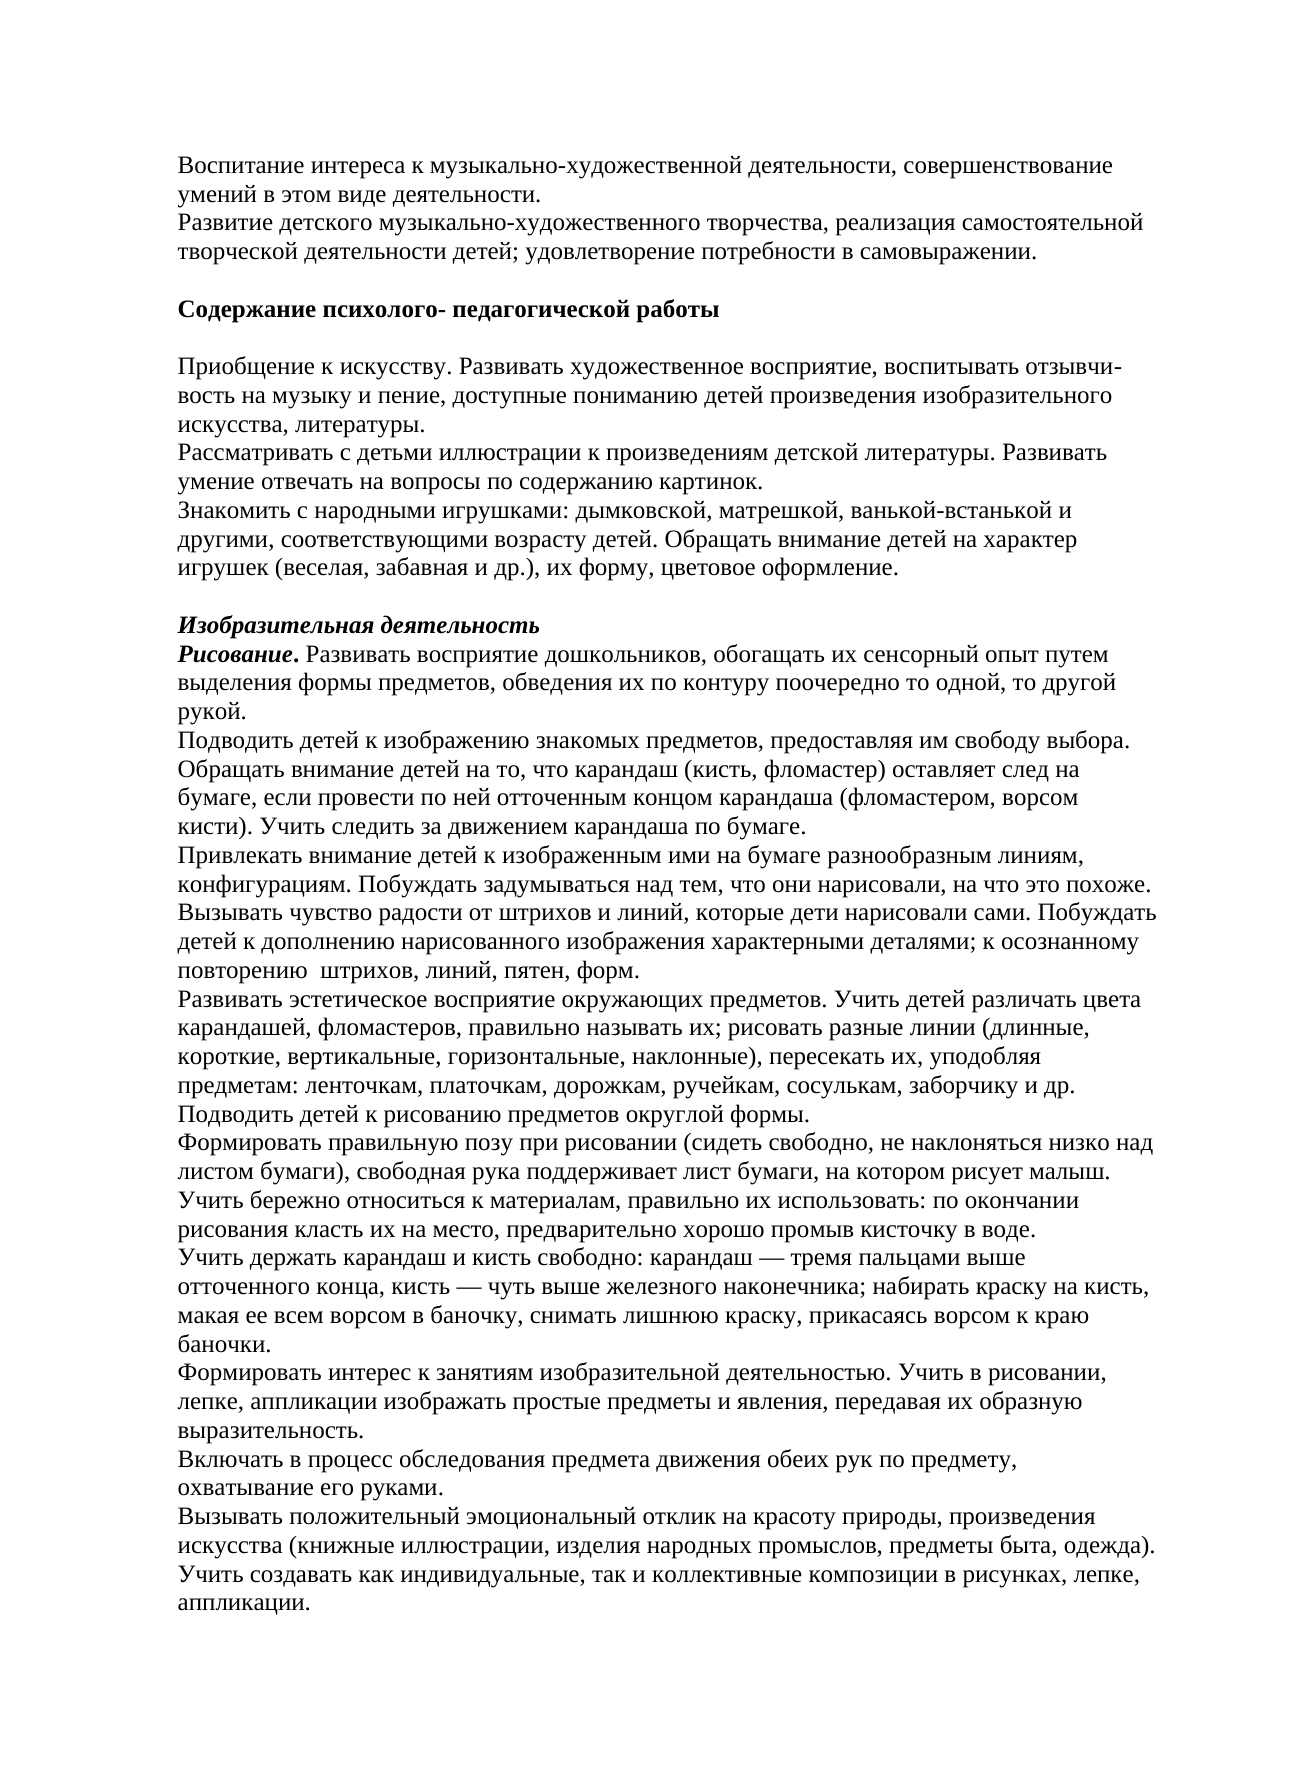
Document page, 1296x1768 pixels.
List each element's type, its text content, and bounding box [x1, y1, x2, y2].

text Привлекать внимание детей к изображенным ими на бумаге разнообразным линиям, конфигурациям. Побуждать задумываться над тем, что они нарисовали, на что это похоже. Вызывать чувство радости от штрихов и линий, которые дети нарисовали сами. Побуждать детей к дополнению нарисованного изображения характерными деталями; к осознанному повторению штрихов, линий, пятен, форм. [177, 840, 1158, 984]
text Подводить детей к изображению знакомых предметов, предоставляя им свободу выбора. [177, 725, 1158, 754]
text Содержание психолого- педагогической работы [177, 294, 1158, 322]
text Вызывать положительный эмоциональный отклик на красоту природы, произведения искусства (книжные иллюстрации, изделия народных промыслов, предметы быта, одежда). [177, 1501, 1158, 1559]
text Рисование. Развивать восприятие дошкольников, обогащать их сенсорный опыт путем выделения формы предметов, обведения их по контуру поочередно то одной, то другой рукой. [177, 639, 1158, 725]
text Знакомить с народными игрушками: дымковской, матрешкой, ванькой-встанькой и другими, соответствующими возрасту детей. Обращать внимание детей на характер игрушек (веселая, забавная и др.), их форму, цветовое оформление. [177, 495, 1158, 581]
text Развитие детского музыкально-художественного творчества, реализация самостоятельной творческой деятельности детей; удовлетворение потребности в самовыражении. [177, 207, 1158, 265]
text Приобщение к искусству. Развивать художественное восприятие, воспитывать отзывчивость на музыку и пение, доступные пониманию детей произведения изобразительного искусства, литературы. [177, 351, 1158, 437]
text Формировать правильную позу при рисовании (сидеть свободно, не наклоняться низко над листом бумаги), свободная рука поддерживает лист бумаги, на котором рисует малыш. [177, 1127, 1158, 1185]
text Включать в процесс обследования предмета движения обеих рук по предмету, охватывание его руками. [177, 1444, 1158, 1501]
text Изобразительная деятельность [177, 610, 1158, 639]
text Учить создавать как индивидуальные, так и коллективные композиции в рисунках, лепке, аппликации. [177, 1559, 1158, 1616]
text Рассматривать с детьми иллюстрации к произведениям детской литературы. Развивать умение отвечать на вопросы по содержанию картинок. [177, 437, 1158, 495]
text Формировать интерес к занятиям изобразительной деятельностью. Учить в рисовании, лепке, аппликации изображать простые предметы и явления, передавая их образную выразительность. [177, 1357, 1158, 1444]
text Воспитание интереса к музыкально-художественной деятельности, совершенствование умений в этом виде деятельности. [177, 150, 1158, 207]
text Обращать внимание детей на то, что карандаш (кисть, фломастер) оставляет след на бумаге, если провести по ней отточенным концом карандаша (фломастером, ворсом кисти). Учить следить за движением карандаша по бумаге. [177, 754, 1158, 840]
text Учить бережно относиться к материалам, правильно их использовать: по окончании рисования класть их на место, предварительно хорошо промыв кисточку в воде. [177, 1185, 1158, 1242]
text Развивать эстетическое восприятие окружающих предметов. Учить детей различать цвета карандашей, фломастеров, правильно называть их; рисовать разные линии (длинные, короткие, вертикальные, горизонтальные, наклонные), пересекать их, уподобляя предметам: ленточкам, платочкам, дорожкам, ручейкам, сосулькам, заборчику и др. Подводить детей к рисованию предметов округлой формы. [177, 984, 1158, 1127]
text Учить держать карандаш и кисть свободно: карандаш — тремя пальцами выше отточенного конца, кисть — чуть выше железного наконечника; набирать краску на кисть, макая ее всем ворсом в баночку, снимать лишнюю краску, прикасаясь ворсом к краю баночки. [177, 1242, 1158, 1357]
